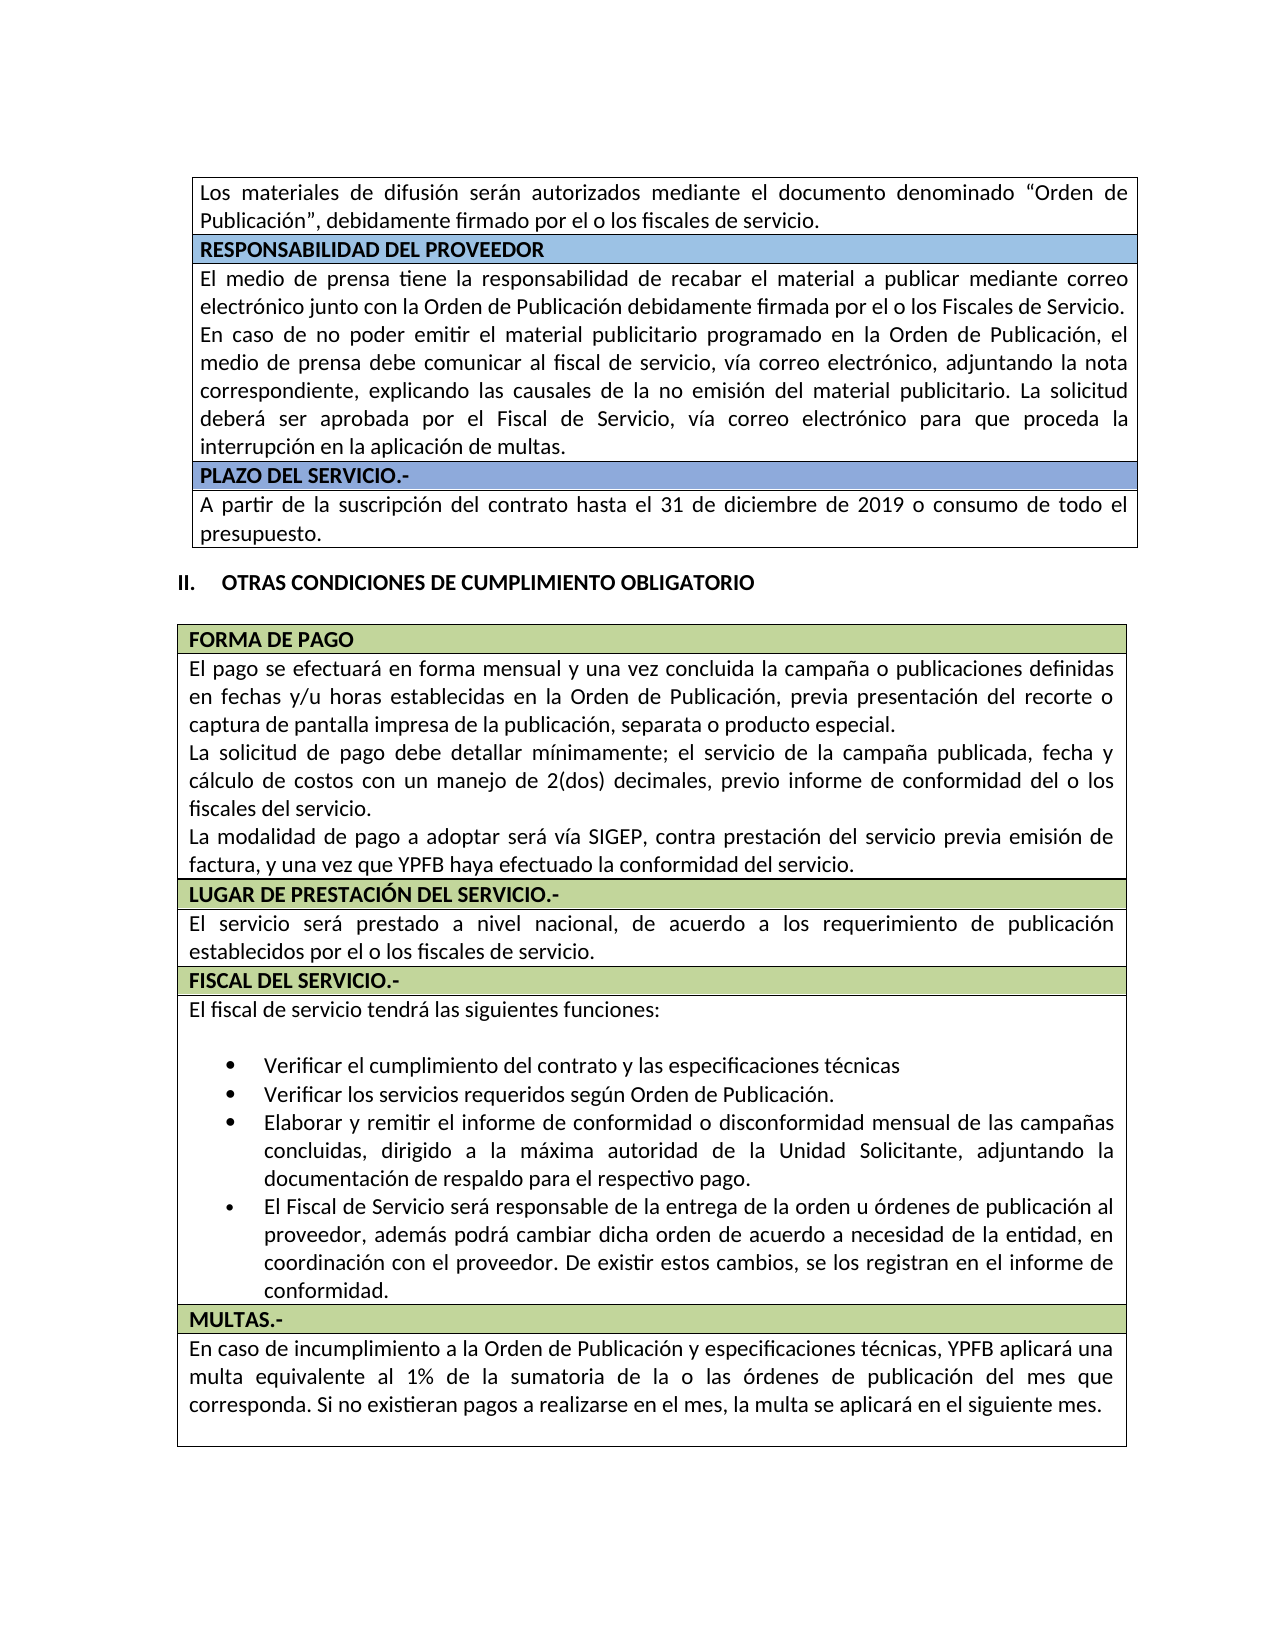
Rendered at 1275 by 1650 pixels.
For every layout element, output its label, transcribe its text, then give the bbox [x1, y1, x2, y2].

table_cell RESPONSABILIDAD DEL PROVEEDOR [193, 235, 1137, 263]
list OTRAS CONDICIONES DE CUMPLIMIENTO OBLIGATORIO [177, 568, 1127, 596]
table_cell El pago se efectuará en forma mensual y una vez concluida la campaña o publicaciones definidas en fechas y/u horas establecidas en la Orden de Publicación, previa presentación del recorte o captura de pantalla impresa de la publicación, separata o producto especial. La solicitud de pago debe detallar mínimamente; el servicio de la campaña publicada, fecha y cálculo de costos con un manejo de 2(dos) decimales, previo informe de conformidad del o los fiscales del servicio. La modalidad de pago a adoptar será vía SIGEP, contra prestación del servicio previa emisión de factura, y una vez que YPFB haya efectuado la conformidad del servicio. [178, 654, 1126, 878]
table_cell El fiscal de servicio tendrá las siguientes funciones: Verificar el cumplimiento del contrato y las especificaciones técnicas Verificar los servicios requeridos según Orden de Publicación. Elaborar y remitir el informe de conformidad o disconformidad mensual de las campañas concluidas, dirigido a la máxima autoridad de la Unidad Solicitante, adjuntando la documentación de respaldo para el respectivo pago. El Fiscal de Servicio será responsable de la entrega de la orden u órdenes de publicación al proveedor, además podrá cambiar dicha orden de acuerdo a necesidad de la entidad, en coordinación con el proveedor. De existir estos cambios, se los registran en el informe de conformidad. [178, 996, 1126, 1304]
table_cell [178, 1334, 1126, 1446]
table_header LUGAR DE PRESTACIÓN DEL SERVICIO.- [178, 880, 1126, 908]
table_cell A partir de la suscripción del contrato hasta el 31 de diciembre de 2019 o consumo de todo el presupuesto. [193, 491, 1137, 547]
table_cell Los materiales de difusión serán autorizados mediante el documento denominado “Orden de Publicación”, debidamente firmado por el o los fiscales de servicio. [193, 178, 1137, 234]
table_header FORMA DE PAGO [178, 625, 1126, 653]
table_cell El servicio será prestado a nivel nacional, de acuerdo a los requerimiento de publicación establecidos por el o los fiscales de servicio. [178, 910, 1126, 966]
table_cell El medio de prensa tiene la responsabilidad de recabar el material a publicar mediante correo electrónico junto con la Orden de Publicación debidamente firmada por el o los Fiscales de Servicio. En caso de no poder emitir el material publicitario programado en la Orden de Publicación, el medio de prensa debe comunicar al fiscal de servicio, vía correo electrónico, adjuntando la nota correspondiente, explicando las causales de la no emisión del material publicitario. La solicitud deberá ser aprobada por el Fiscal de Servicio, vía correo electrónico para que proceda la interrupción en la aplicación de multas. [193, 264, 1137, 461]
table_cell FISCAL DEL SERVICIO.- [178, 967, 1126, 994]
table_cell MULTAS.- [178, 1305, 1126, 1333]
table_cell PLAZO DEL SERVICIO.- [193, 462, 1137, 489]
